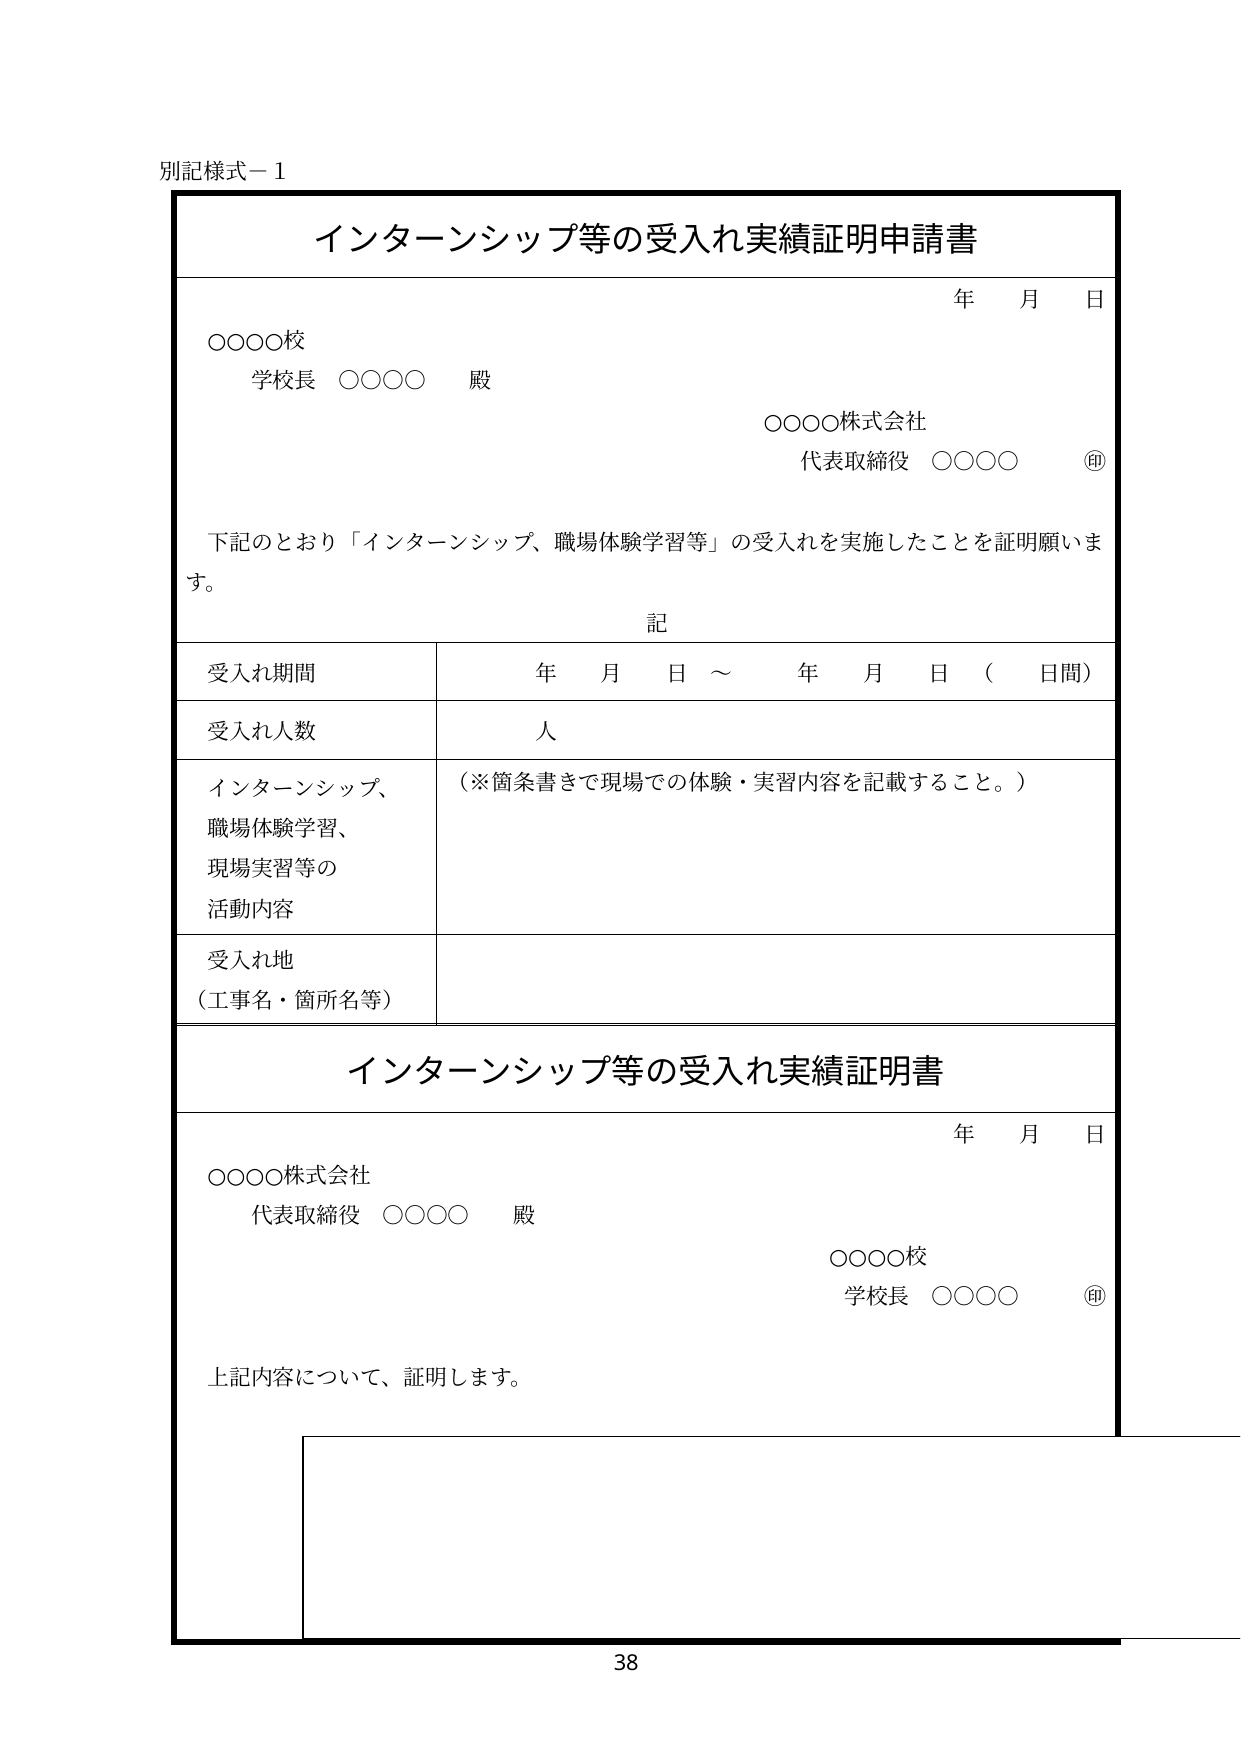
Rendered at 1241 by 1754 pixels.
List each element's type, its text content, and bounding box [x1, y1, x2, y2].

table_cell 年 月 日 ～ 年 月 日 （ 日間） [437, 643, 1115, 700]
table_cell 受入れ地 （工事名・箇所名等） [177, 935, 436, 1023]
table_cell 年 月 日 ○○○○株式会社 代表取締役 ○○○○ 殿 ○○○○校 学校長 ○○○○ ㊞ 上記内容について、証明します。 [177, 1113, 1115, 1639]
table_cell 受入れ期間 [177, 643, 436, 700]
text 別記様式－１ [159, 150, 1092, 190]
table_header インターンシップ等の受入れ実績証明申請書 [177, 196, 1115, 277]
table_cell 受入れ人数 [177, 701, 436, 759]
table_cell [437, 935, 1115, 1023]
table_cell インターンシップ、 職場体験学習、 現場実習等の 活動内容 [177, 760, 436, 934]
table_cell 人 [437, 701, 1115, 759]
table_cell インターンシップ等の受入れ実績証明書 [177, 1026, 1115, 1112]
table_cell 年 月 日 ○○○○校 学校長 ○○○○ 殿 ○○○○株式会社 代表取締役 ○○○○ ㊞ 下記のとおり「インターンシップ、職場体験学習等」の受入れを実施したことを証明願います。 記 [177, 278, 1115, 642]
table_cell （※箇条書きで現場での体験・実習内容を記載すること。） [437, 760, 1115, 934]
